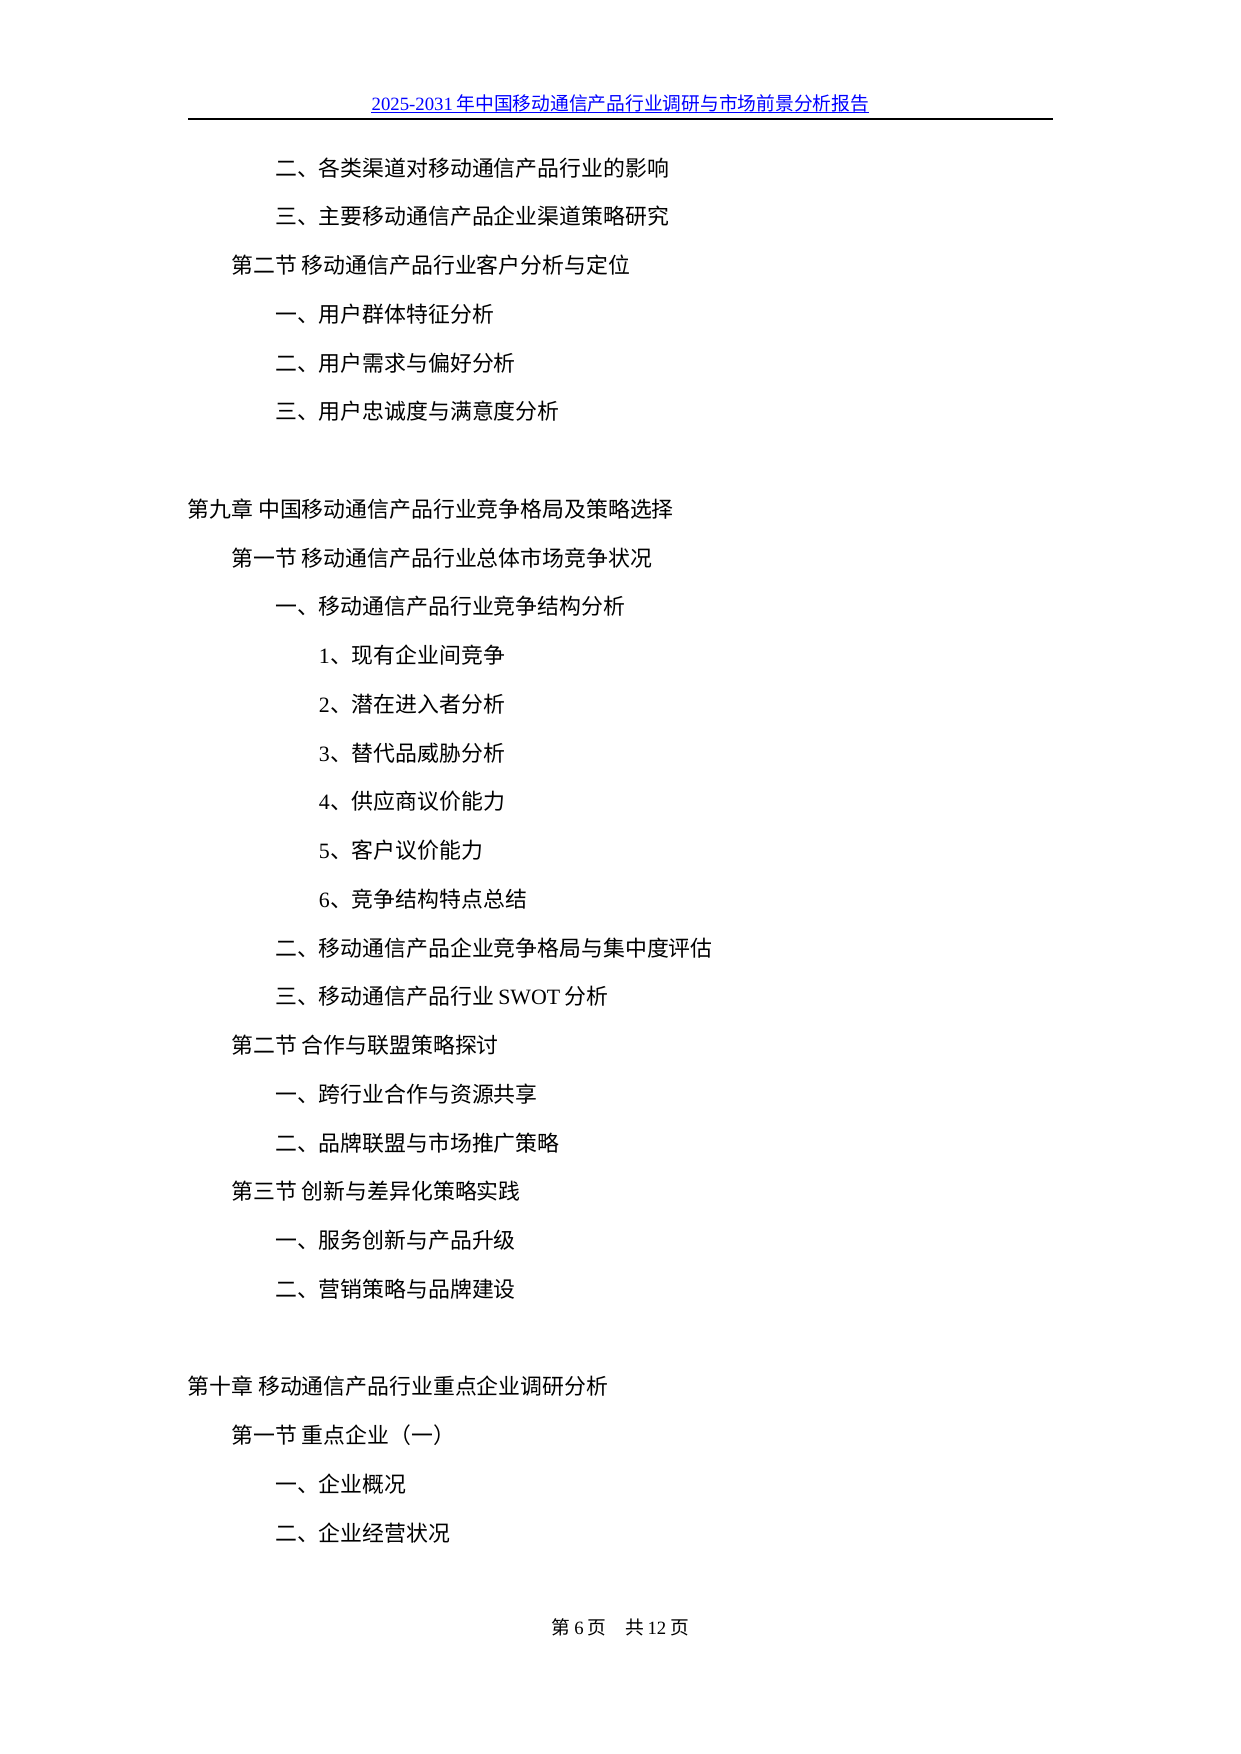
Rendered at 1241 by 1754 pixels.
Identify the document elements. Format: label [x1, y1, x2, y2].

text [187, 150, 1053, 1548]
